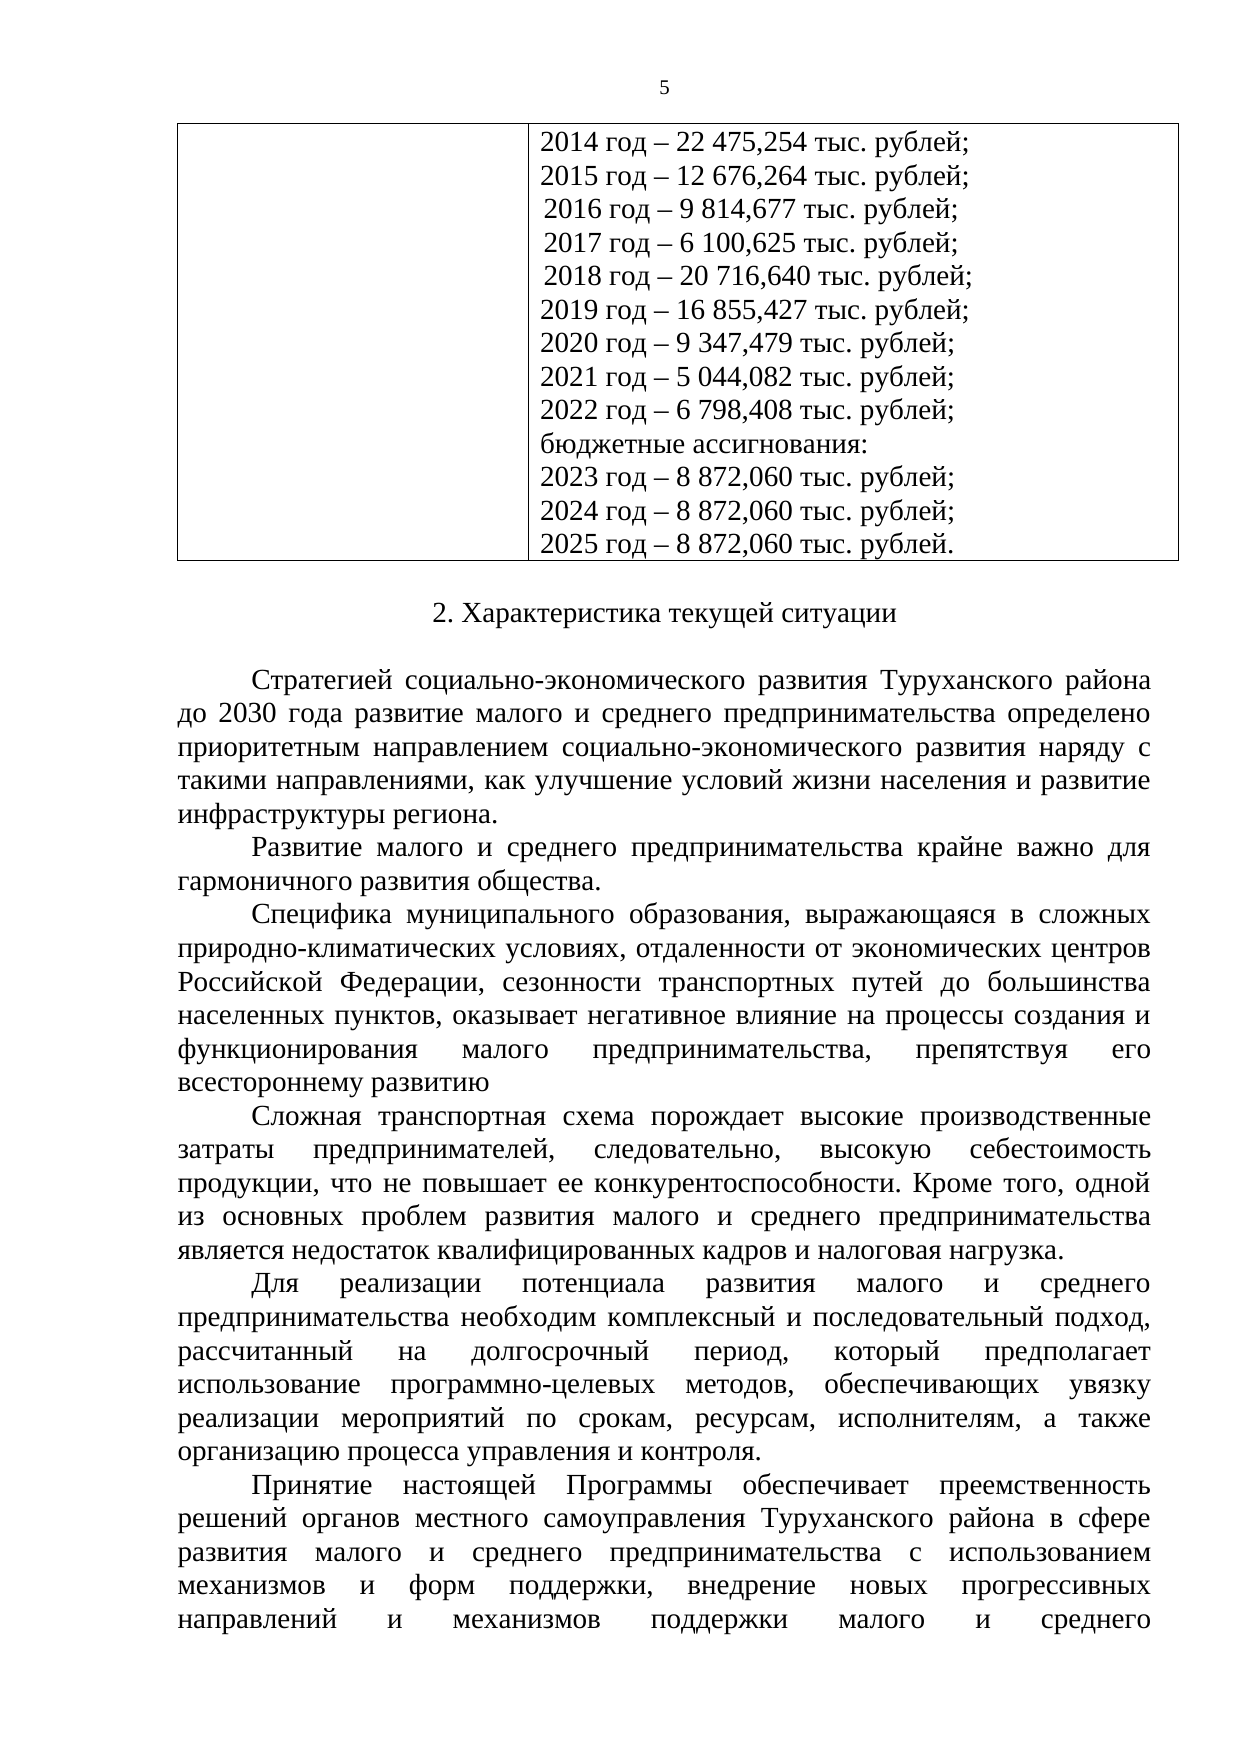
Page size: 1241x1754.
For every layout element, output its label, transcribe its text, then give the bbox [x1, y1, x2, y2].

text Специфика муниципального образования, выражающаяся в сложных природно-климатических условиях, отдаленности от экономических центров Российской Федерации, сезонности транспортных путей до большинства населенных пунктов, оказывает негативное влияние на процессы создания и функционирования малого предпринимательства, препятствуя его всестороннему развитию [177, 897, 1152, 1098]
text Стратегией социально-экономического развития Туруханского района до 2030 года развитие малого и среднего предпринимательства определено приоритетным направлением социально-экономического развития наряду с такими направлениями, как улучшение условий жизни населения и развитие инфраструктуры региона. [177, 662, 1152, 829]
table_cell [529, 124, 1178, 560]
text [177, 1467, 1152, 1634]
text Сложная транспортная схема порождает высокие производственные затраты предпринимателей, следовательно, высокую себестоимость продукции, что не повышает ее конкурентоспособности. Кроме того, одной из основных проблем развития малого и среднего предпринимательства является недостаток квалифицированных кадров и налоговая нагрузка. [177, 1098, 1152, 1266]
text Развитие малого и среднего предпринимательства крайне важно для гармоничного развития общества. [177, 829, 1152, 897]
text Для реализации потенциала развития малого и среднего предпринимательства необходим комплексный и последовательный подход, рассчитанный на долгосрочный период, который предполагает использование программно-целевых методов, обеспечивающих увязку реализации мероприятий по срокам, ресурсам, исполнителям, а также организацию процесса управления и контроля. [177, 1266, 1152, 1467]
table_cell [178, 124, 528, 560]
text 2. Характеристика текущей ситуации [177, 595, 1152, 628]
